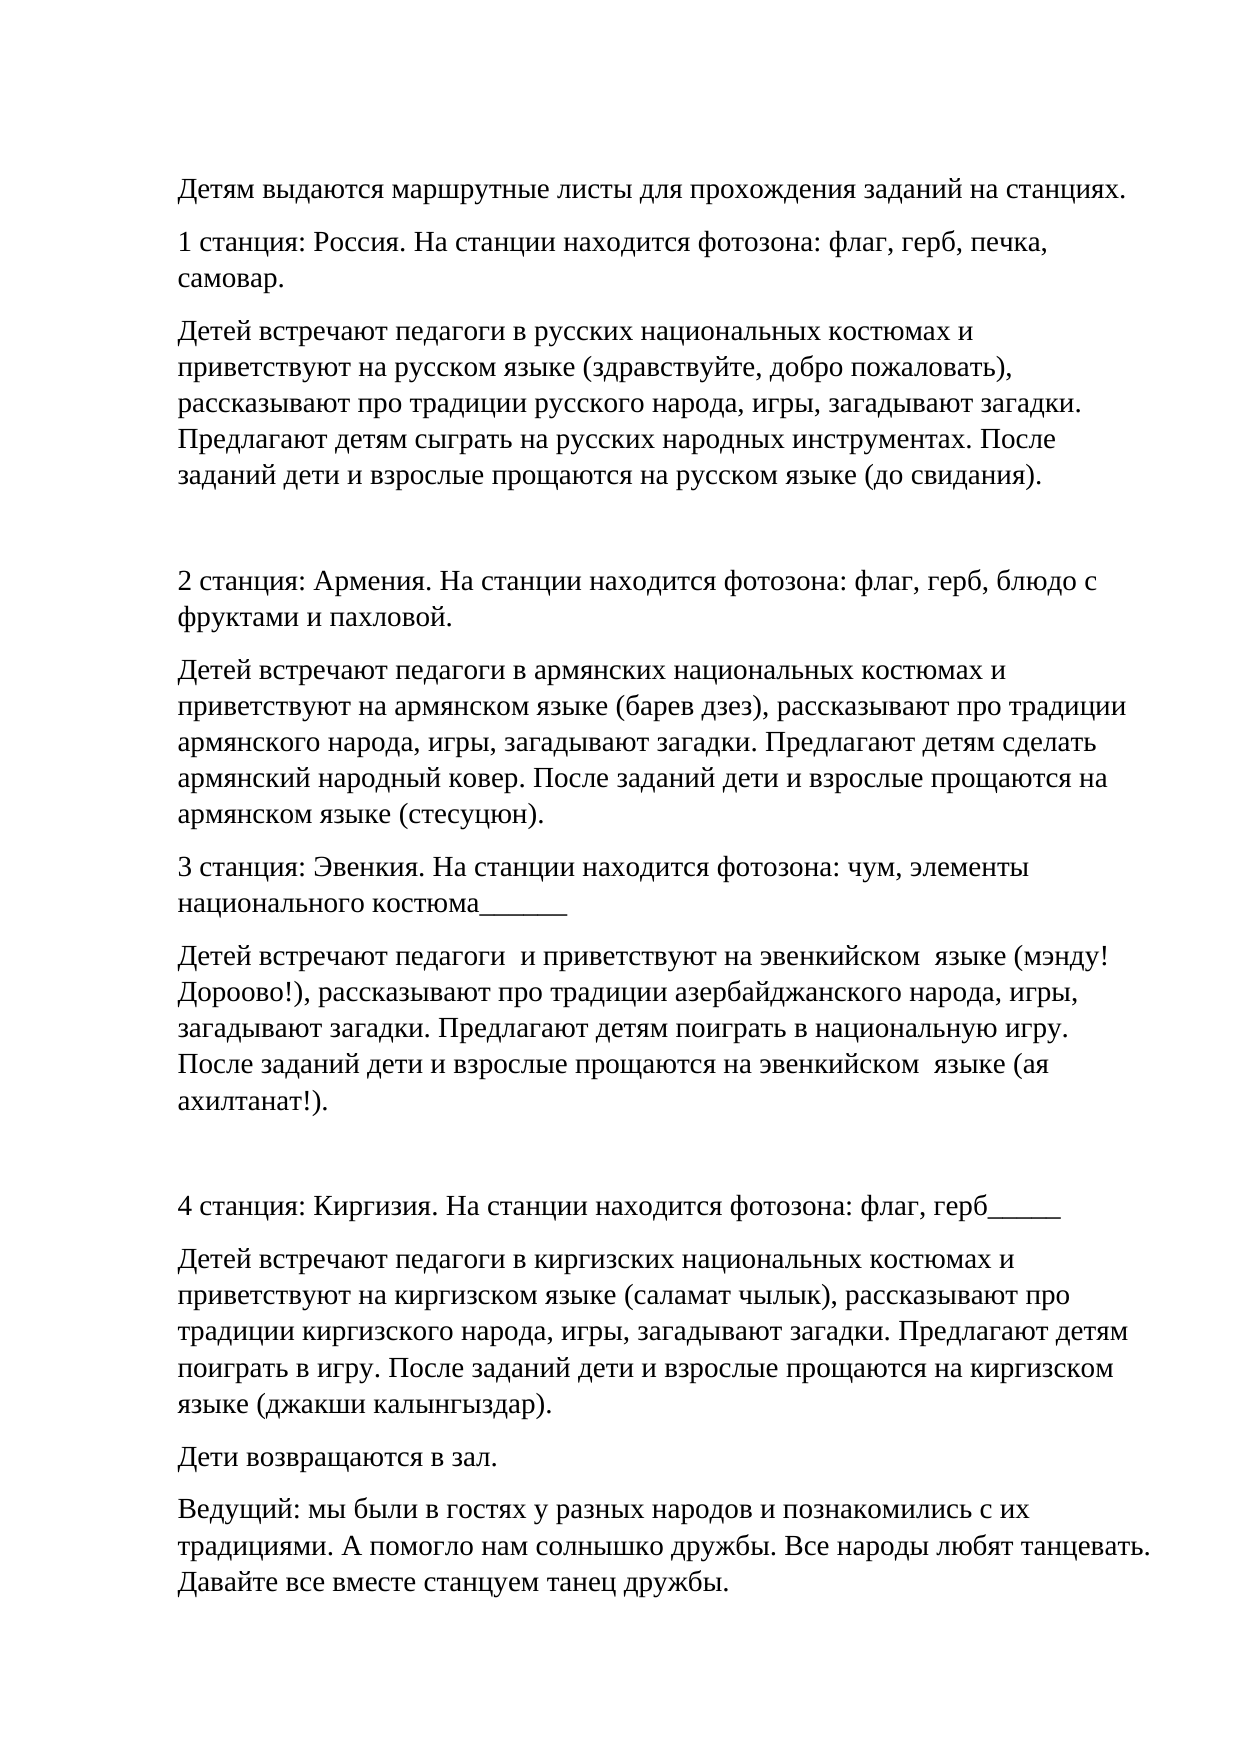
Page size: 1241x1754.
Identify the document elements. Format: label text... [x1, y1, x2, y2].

text 2 станция: Армения. На станции находится фотозона: флаг, герб, блюдо с фруктами и пахловой. [177, 563, 1152, 633]
text Дети возвращаются в зал. [177, 1439, 1152, 1472]
text 4 станция: Киргизия. На станции находится фотозона: флаг, герб_____ [177, 1188, 1152, 1222]
text Детей встречают педагоги и приветствуют на эвенкийском языке (мэнду! Дороово!), рассказывают про традиции азербайджанского народа, игры, загадывают загадки. Предлагают детям поиграть в национальную игру. После заданий дети и взрослые прощаются на эвенкийском языке (ая ахилтанат!). [177, 938, 1152, 1116]
text Детей встречают педагоги в русских национальных костюмах и приветствуют на русском языке (здравствуйте, добро пожаловать), рассказывают про традиции русского народа, игры, загадывают загадки. Предлагают детям сыграть на русских народных инструментах. После заданий дети и взрослые прощаются на русском языке (до свидания). [177, 313, 1152, 491]
text Детей встречают педагоги в армянских национальных костюмах и приветствуют на армянском языке (барев дзез), рассказывают про традиции армянского народа, игры, загадывают загадки. Предлагают детям сделать армянский народный ковер. После заданий дети и взрослые прощаются на армянском языке (стесуцюн). [177, 652, 1152, 830]
text Ведущий: мы были в гостях у разных народов и познакомились с их традициями. А помогло нам солнышко дружбы. Все народы любят танцевать. Давайте все вместе станцуем танец дружбы. [177, 1491, 1152, 1597]
text Детям выдаются маршрутные листы для прохождения заданий на станциях. [177, 171, 1152, 204]
text 1 станция: Россия. На станции находится фотозона: флаг, герб, печка, самовар. [177, 224, 1152, 293]
text 3 станция: Эвенкия. На станции находится фотозона: чум, элементы национального костюма______ [177, 849, 1152, 919]
text Детей встречают педагоги в киргизских национальных костюмах и приветствуют на киргизском языке (саламат чылык), рассказывают про традиции киргизского народа, игры, загадывают загадки. Предлагают детям поиграть в игру. После заданий дети и взрослые прощаются на киргизском языке (джакши калынгыздар). [177, 1241, 1152, 1419]
